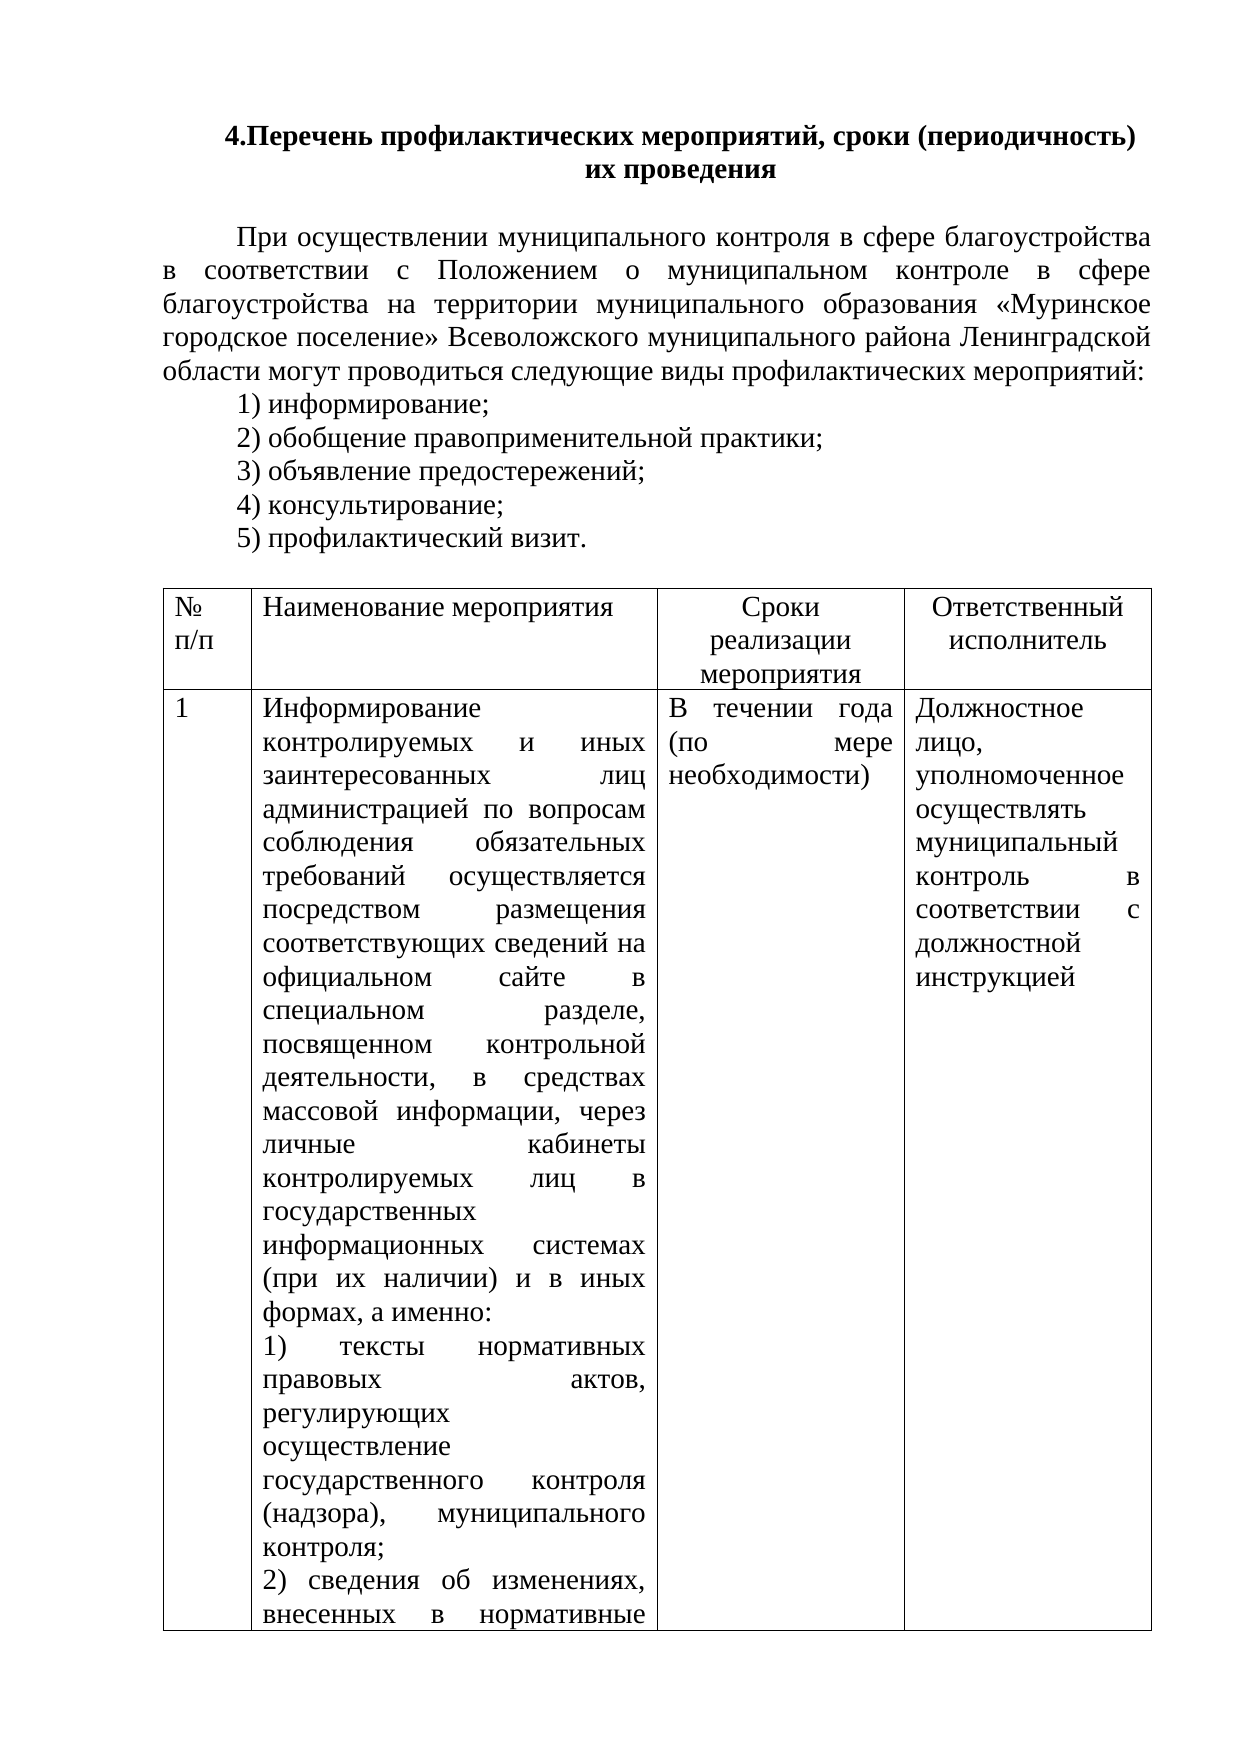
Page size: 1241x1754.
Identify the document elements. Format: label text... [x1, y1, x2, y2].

text 5) профилактический визит. [162, 521, 1152, 554]
table_header Сроки реализации мероприятия [658, 589, 904, 689]
table_header № п/п [164, 589, 251, 689]
text При осуществлении муниципального контроля в сфере благоустройства в соответствии с Положением о муниципальном контроле в сфере благоустройства на территории муниципального образования «Муринское городское поселение» Всеволожского муниципального района Ленинградской области могут проводиться следующие виды профилактических мероприятий: [162, 219, 1152, 386]
text 1) информирование; [162, 386, 1152, 420]
table_header Наименование мероприятия [252, 589, 657, 689]
text 4) консультирование; [162, 487, 1152, 521]
text 4.Перечень профилактических мероприятий, сроки (периодичность) их проведения [209, 118, 1152, 185]
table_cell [252, 690, 657, 1629]
text 2) обобщение правоприменительной практики; [162, 420, 1152, 453]
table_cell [658, 690, 904, 1629]
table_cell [905, 690, 1151, 1629]
table_header Ответственный исполнитель [905, 589, 1151, 689]
text 3) объявление предостережений; [162, 453, 1152, 487]
table_cell 1 [164, 690, 251, 1629]
